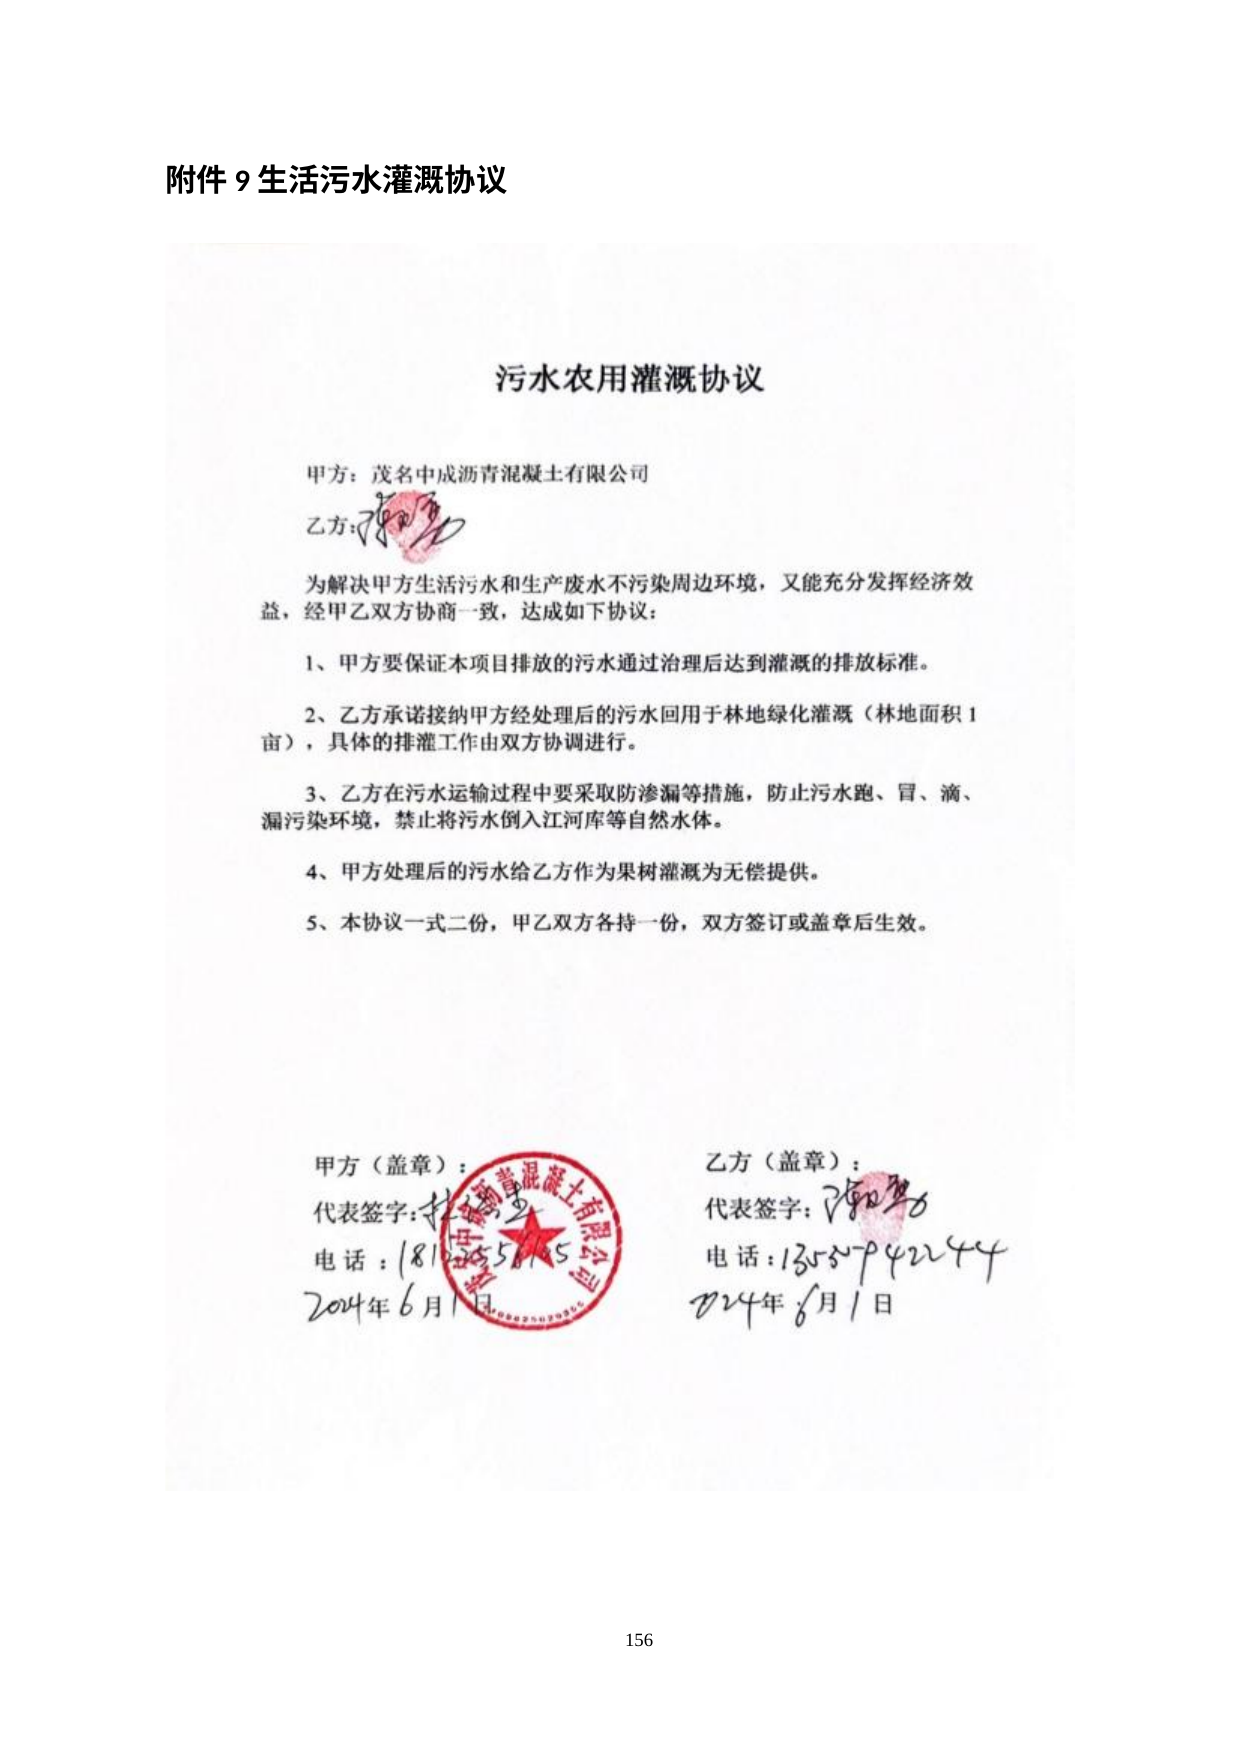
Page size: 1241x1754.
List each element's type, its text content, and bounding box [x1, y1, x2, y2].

picture [165, 243, 1075, 1491]
subtitle 附件9 生活污水灌溉协议 [165, 146, 1075, 211]
